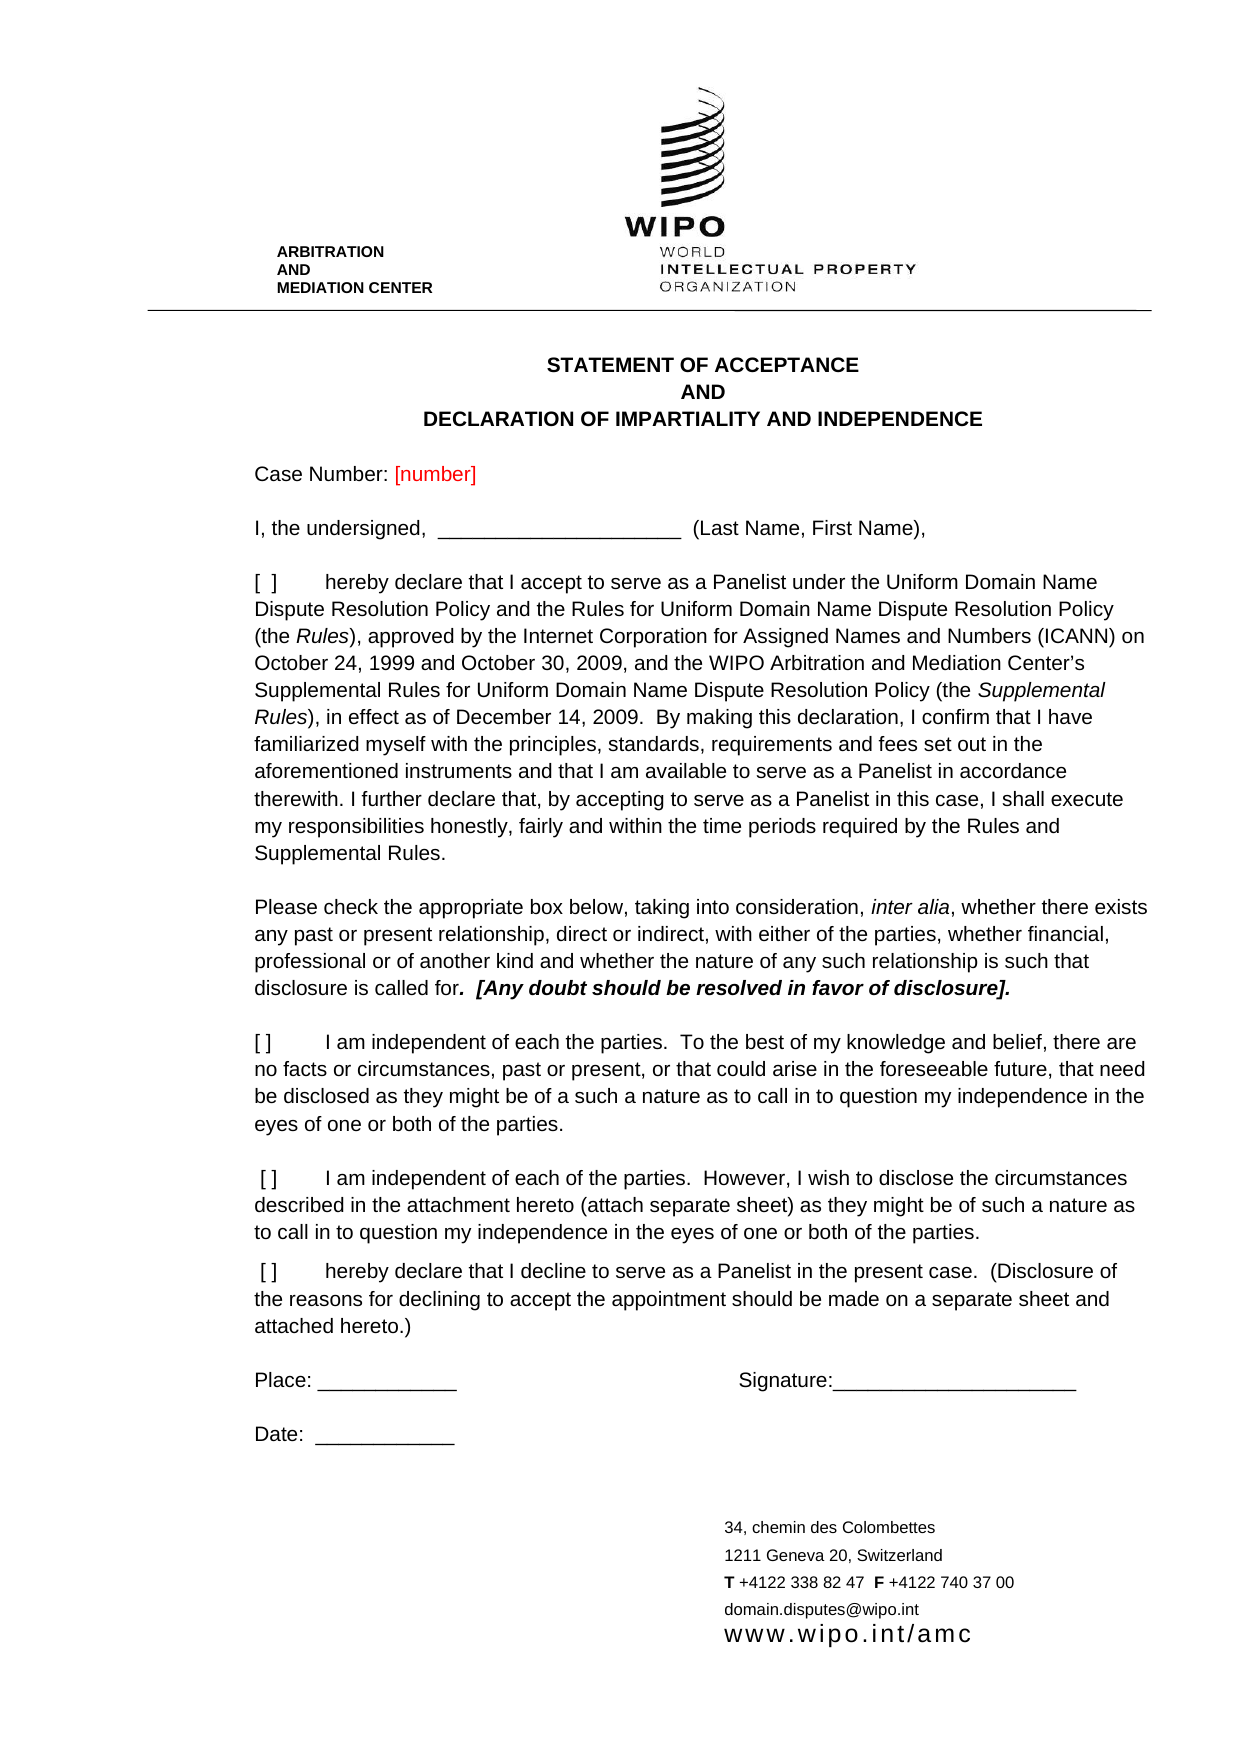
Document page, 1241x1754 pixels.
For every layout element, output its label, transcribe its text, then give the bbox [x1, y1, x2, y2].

text STATEMENT OF ACCEPTANCE [254, 351, 1152, 378]
table_header ARBITRATION AND MEDIATION CENTER [159, 243, 1152, 297]
text [ ] I am independent of each the parties. To the best of my knowledge and belief, there are no facts or circumstances, past or present, or that could arise in the foreseeable future, that need be disclosed as they might be of a such a nature as to call in to question my independence in the eyes of one or both of the parties. [254, 1028, 1152, 1136]
text AND [254, 378, 1152, 405]
text [ ] I am independent of each of the parties. However, I wish to disclose the circumstances described in the attachment hereto (attach separate sheet) as they might be of such a nature as to call in to question my independence in the eyes of one or both of the parties. [254, 1163, 1152, 1245]
subtitle Case Number: [number] [254, 459, 1152, 486]
text I, the undersigned, _____________________ (Last Name, First Name), [254, 513, 1152, 541]
text Place: ____________ Signature:_____________________ [254, 1366, 1152, 1393]
text Please check the appropriate box below, taking into consideration, inter alia, whether there exists any past or present relationship, direct or indirect, with either of the parties, whether financial, professional or of another kind and whether the nature of any such relationship is such that disclosure is called for. [Any doubt should be resolved in favor of disclosure]. [254, 893, 1152, 1001]
text DECLARATION OF IMPARTIALITY AND INDEPENDENCE [254, 405, 1152, 432]
text [ ] hereby declare that I decline to serve as a Panelist in the present case. (Disclosure of the reasons for declining to accept the appointment should be made on a separate sheet and attached hereto.) [254, 1257, 1152, 1338]
picture [617, 80, 923, 243]
text [ ] hereby declare that I accept to serve as a Panelist under the Uniform Domain Name Dispute Resolution Policy and the Rules for Uniform Domain Name Dispute Resolution Policy (the Rules), approved by the Internet Corporation for Assigned Names and Numbers (ICANN) on October 24, 1999 and October 30, 2009, and the WIPO Arbitration and Mediation Center’s Supplemental Rules for Uniform Domain Name Dispute Resolution Policy (the Supplemental Rules), in effect as of December 14, 2009. By making this declaration, I confirm that I have familiarized myself with the principles, standards, requirements and fees set out in the aforementioned instruments and that I am available to serve as a Panelist in accordance therewith. I further declare that, by accepting to serve as a Panelist in this case, I shall execute my responsibilities honestly, fairly and within the time periods required by the Rules and Supplemental Rules. [254, 568, 1152, 866]
text Date: ____________ [254, 1420, 1152, 1447]
